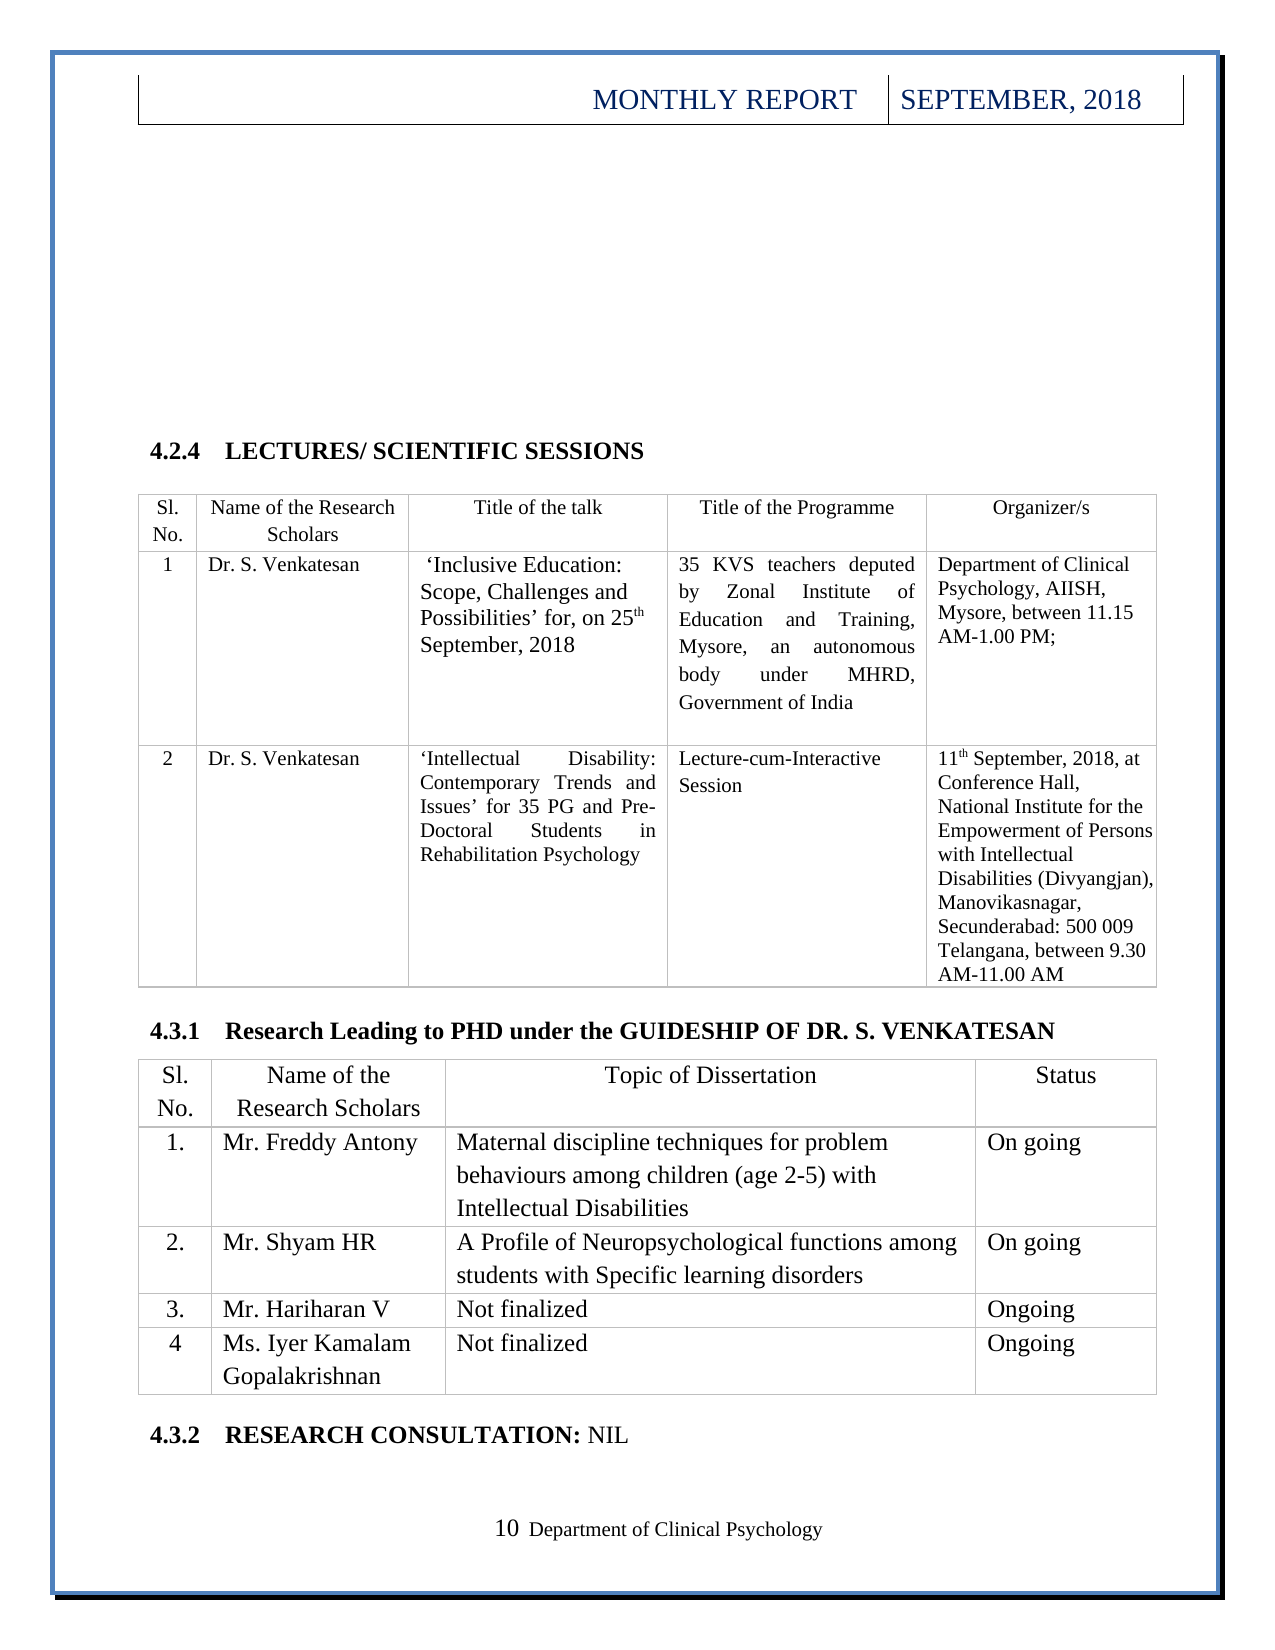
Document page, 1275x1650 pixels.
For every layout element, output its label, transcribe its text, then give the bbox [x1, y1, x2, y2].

table_header Organizer/s [927, 495, 1156, 551]
table_cell ‘Intellectual Disability: Contemporary Trends and Issues’ for 35 PG and Pre-Doctoral Students in Rehabilitation Psychology [409, 746, 667, 986]
table_cell 1. [139, 1128, 211, 1226]
table_header Status [976, 1060, 1156, 1126]
table_cell On going [976, 1227, 1156, 1293]
table_header Sl. No. [139, 1060, 211, 1126]
text 4.3.1 Research Leading to PHD under the GUIDESHIP OF DR. S. VENKATESAN [150, 1016, 1167, 1045]
table_cell Dr. S. Venkatesan [197, 552, 408, 745]
table_cell Not finalized [446, 1294, 975, 1327]
table_cell 35 KVS teachers deputed by Zonal Institute of Education and Training, Mysore, an autonomous body under MHRD, Government of India [668, 552, 926, 745]
table_cell A Profile of Neuropsychological functions among students with Specific learning disorders [446, 1227, 975, 1293]
table_cell 3. [139, 1294, 211, 1327]
table_cell Maternal discipline techniques for problem behaviours among children (age 2-5) with Intellectual Disabilities [446, 1128, 975, 1226]
table_cell Mr. Freddy Antony [212, 1128, 445, 1226]
table_cell Ms. Iyer Kamalam Gopalakrishnan [212, 1328, 445, 1394]
table_cell Lecture-cum-Interactive Session [668, 746, 926, 986]
table_cell ‘Inclusive Education: Scope, Challenges and Possibilities’ for, on 25th September, 2018 [409, 552, 667, 745]
table_cell Ongoing [976, 1294, 1156, 1327]
list LECTURES/ SCIENTIFIC SESSIONS [150, 436, 1167, 465]
table_cell 2. [139, 1227, 211, 1293]
table_cell Dr. S. Venkatesan [197, 746, 408, 986]
table_cell Ongoing [976, 1328, 1156, 1394]
table_cell Not finalized [446, 1328, 975, 1394]
table_cell 2 [139, 746, 196, 986]
table_header Name of the Research Scholars [197, 495, 408, 551]
table_header Topic of Dissertation [446, 1060, 975, 1126]
table_cell 1 [139, 552, 196, 745]
text 4.3.2 RESEARCH CONSULTATION: NIL [150, 1421, 1167, 1449]
table_cell Department of Clinical Psychology, AIISH, Mysore, between 11.15 AM-1.00 PM; [927, 552, 1156, 745]
table_header Name of the Research Scholars [212, 1060, 445, 1126]
table_cell 4 [139, 1328, 211, 1394]
table_cell 11th September, 2018, at Conference Hall, National Institute for the Empowerment of Persons with Intellectual Disabilities (Divyangjan), Manovikasnagar, Secunderabad: 500 009 Telangana, between 9.30 AM-11.00 AM [927, 746, 1156, 986]
table_header Sl. No. [139, 495, 196, 551]
table_cell On going [976, 1128, 1156, 1226]
table_cell Mr. Shyam HR [212, 1227, 445, 1293]
table_cell Mr. Hariharan V [212, 1294, 445, 1327]
table_header Title of the Programme [668, 495, 926, 551]
table_header Title of the talk [409, 495, 667, 551]
